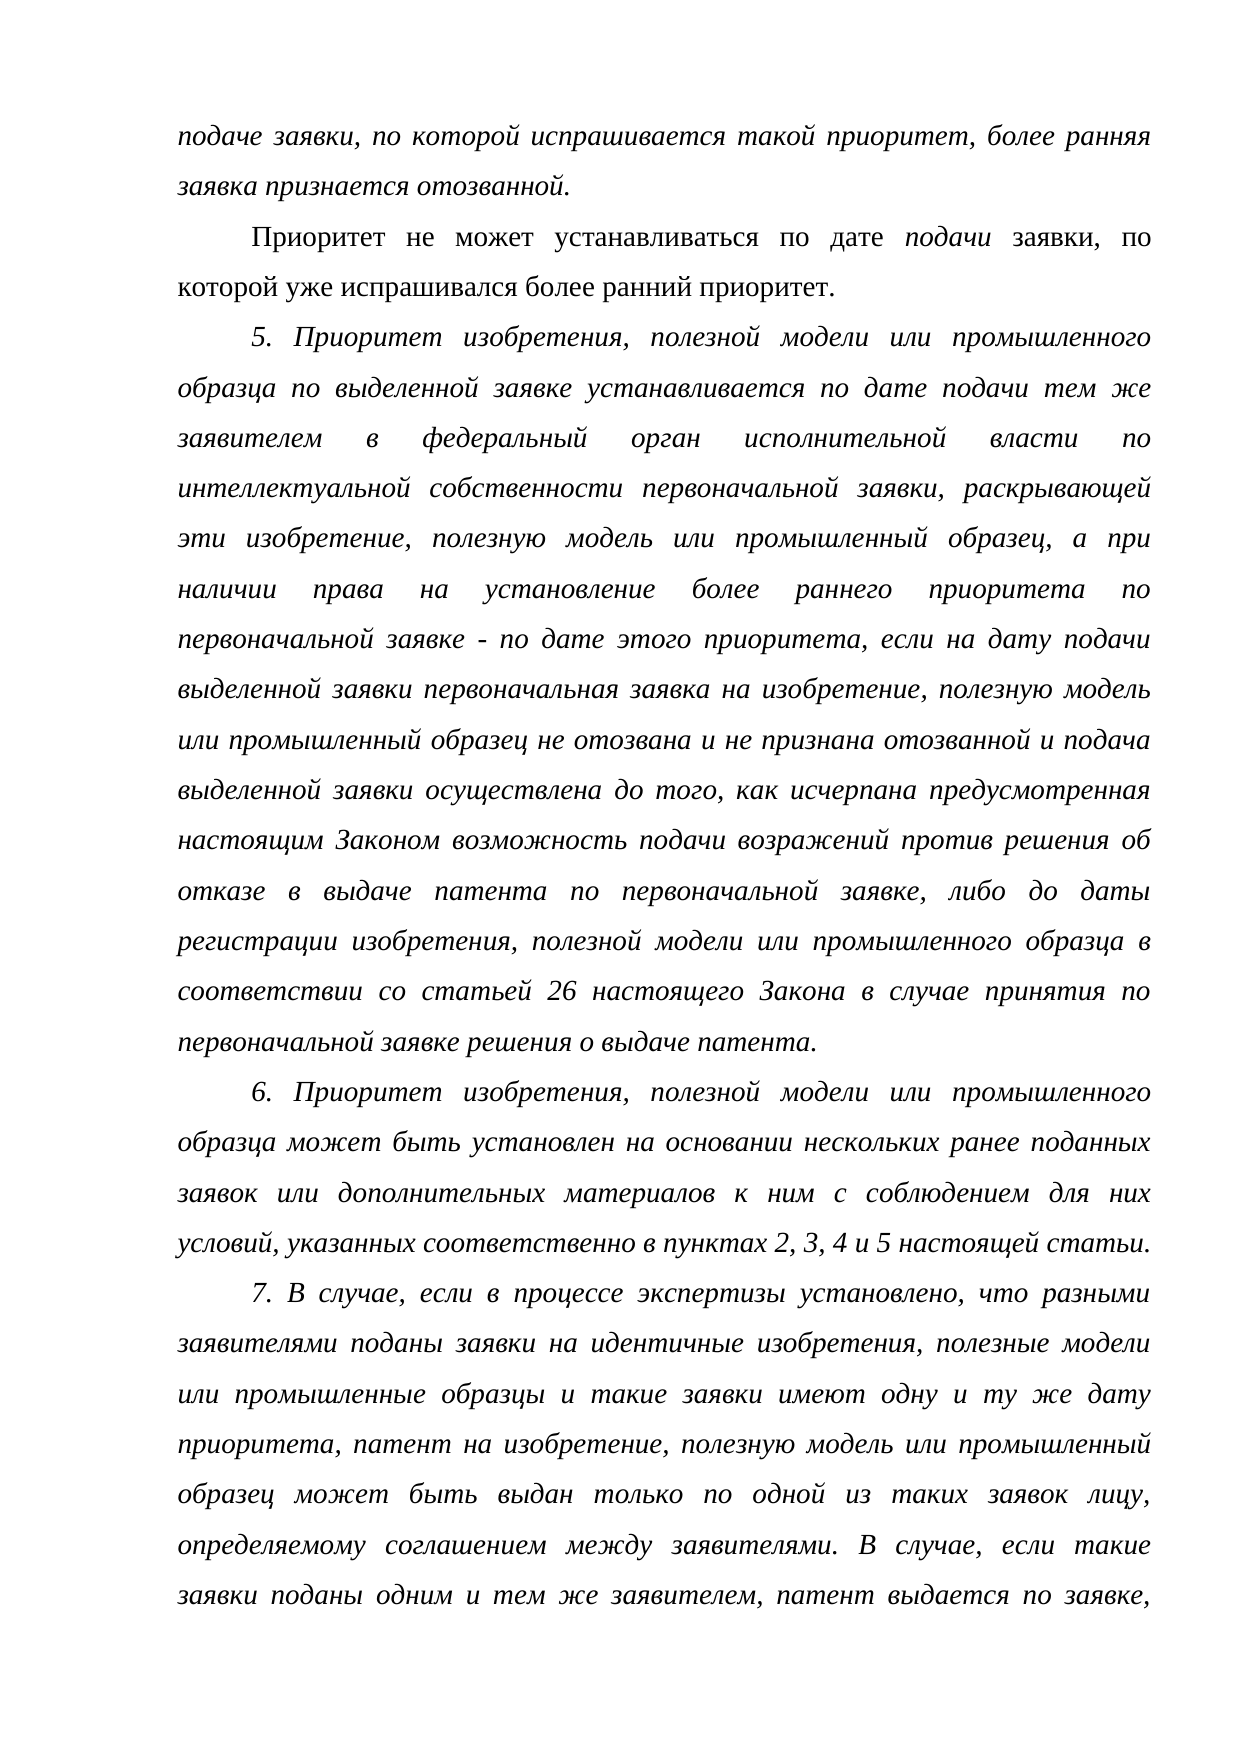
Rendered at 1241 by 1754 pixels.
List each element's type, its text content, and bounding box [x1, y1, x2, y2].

text Приоритет не может устанавливаться по дате подачи заявки, по которой уже испрашивался более ранний приоритет. [177, 219, 1152, 303]
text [177, 1275, 1152, 1611]
text 5. Приоритет изобретения, полезной модели или промышленного образца по выделенной заявке устанавливается по дате подачи тем же заявителем в федеральный орган исполнительной власти по интеллектуальной собственности первоначальной заявки, раскрывающей эти изобретение, полезную модель или промышленный образец, а при наличии права на установление более раннего приоритета по первоначальной заявке - по дате этого приоритета, если на дату подачи выделенной заявки первоначальная заявка на изобретение, полезную модель или промышленный образец не отозвана и не признана отозванной и подача выделенной заявки осуществлена до того, как исчерпана предусмотренная настоящим Законом возможность подачи возражений против решения об отказе в выдаче патента по первоначальной заявке, либо до даты регистрации изобретения, полезной модели или промышленного образца в соответствии со статьей 26 настоящего Закона в случае принятия по первоначальной заявке решения о выдаче патента. [177, 319, 1152, 1057]
text 6. Приоритет изобретения, полезной модели или промышленного образца может быть установлен на основании нескольких ранее поданных заявок или дополнительных материалов к ним с соблюдением для них условий, указанных соответственно в пунктах 2, 3, 4 и 5 настоящей статьи. [177, 1074, 1152, 1258]
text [177, 118, 1152, 202]
